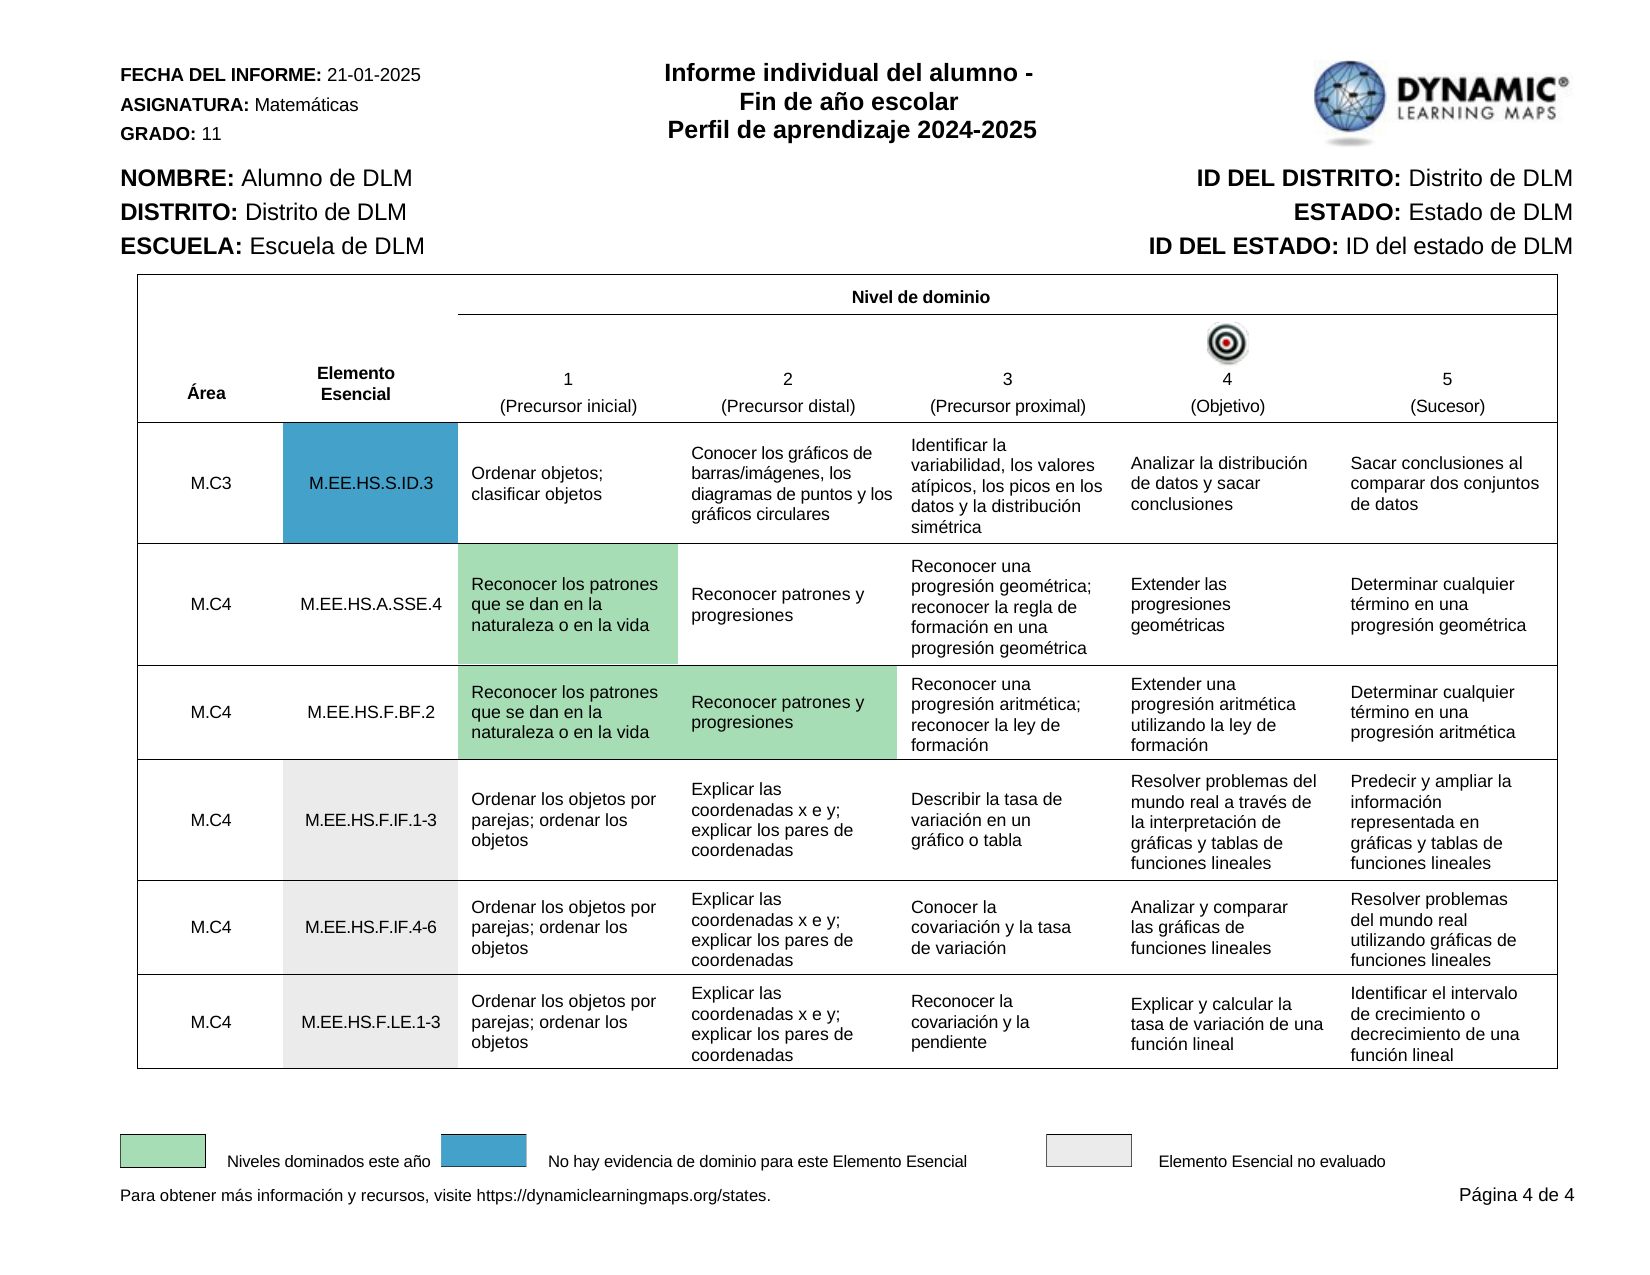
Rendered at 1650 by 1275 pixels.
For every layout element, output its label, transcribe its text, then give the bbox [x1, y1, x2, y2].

text Niveles dominados este año No hay evidencia de dominio para este Elemento Esencial Elemento Esencial no evaluado [227, 1134, 1583, 1171]
table_cell Reconocer patrones y progresiones [678, 544, 897, 664]
table_cell M.C3 [138, 423, 283, 543]
table_cell 5 (Sucesor) [1337, 315, 1557, 422]
table_cell Resolver problemas del mundo real utilizando gráficas de funciones lineales [1337, 881, 1557, 974]
table_cell M.EE.HS.F.BF.2 [283, 666, 458, 759]
table_cell M.EE.HS.A.SSE.4 [283, 544, 458, 664]
table_cell Predecir y ampliar la información representada en gráficas y tablas de funciones lineales [1337, 760, 1557, 880]
table_cell Ordenar los objetos por parejas; ordenar los objetos [458, 975, 678, 1068]
table_header Área [138, 275, 283, 422]
picture [1313, 60, 1573, 148]
table_cell Reconocer la covariación y la pendiente [898, 975, 1116, 1068]
table_cell 2 (Precursor distal) [678, 315, 897, 422]
table_header Nivel de dominio [458, 275, 1557, 314]
table_cell Analizar y comparar las gráficas de funciones lineales [1116, 881, 1337, 974]
table_cell M.C4 [138, 666, 283, 759]
table_cell Analizar la distribución de datos y sacar conclusiones [1116, 423, 1337, 543]
table_cell Ordenar objetos; clasificar objetos [458, 423, 678, 543]
table_cell 1 (Precursor inicial) [458, 315, 678, 422]
table_cell Reconocer patrones y progresiones [678, 666, 897, 759]
table_cell Explicar las coordenadas x e y; explicar los pares de coordenadas [678, 975, 897, 1068]
table_cell Resolver problemas del mundo real a través de la interpretación de gráficas y tablas de funciones lineales [1116, 760, 1337, 880]
table_cell Extender una progresión aritmética utilizando la ley de formación [1116, 666, 1337, 759]
table_cell 3 (Precursor proximal) [898, 315, 1116, 422]
table_cell Reconocer los patrones que se dan en la naturaleza o en la vida [458, 666, 678, 759]
picture [441, 1134, 527, 1167]
table_cell M.C4 [138, 760, 283, 880]
picture [1046, 1134, 1132, 1167]
table_cell Reconocer los patrones que se dan en la naturaleza o en la vida [458, 544, 678, 664]
table_cell Ordenar los objetos por parejas; ordenar los objetos [458, 760, 678, 880]
picture [1207, 321, 1250, 367]
table_cell Sacar conclusiones al comparar dos conjuntos de datos [1337, 423, 1557, 543]
table_cell Identificar el intervalo de crecimiento o decrecimiento de una función lineal [1337, 975, 1557, 1068]
table_cell Determinar cualquier término en una progresión aritmética [1337, 666, 1557, 759]
table_cell M.EE.HS.S.ID.3 [283, 423, 458, 543]
table_cell M.C4 [138, 881, 283, 974]
table_cell 4 (Objetivo) [1116, 315, 1337, 422]
table_cell Reconocer una progresión geométrica; reconocer la regla de formación en una progresión geométrica [898, 544, 1116, 664]
table_cell Describir la tasa de variación en un gráfico o tabla [898, 760, 1116, 880]
text Para obtener más información y recursos, visite https://dynamiclearningmaps.org/states. Página 4 de 4 [120, 1184, 1583, 1206]
table_cell Identificar la variabilidad, los valores atípicos, los picos en los datos y la distribución simétrica [898, 423, 1116, 543]
table_cell M.C4 [138, 975, 283, 1068]
table_cell Explicar y calcular la tasa de variación de una función lineal [1116, 975, 1337, 1068]
table_header Elemento Esencial [283, 275, 458, 422]
table_cell M.EE.HS.F.IF.4-6 [283, 881, 458, 974]
table_cell Conocer los gráficos de barras/imágenes, los diagramas de puntos y los gráficos circulares [678, 423, 897, 543]
table_cell Reconocer una progresión aritmética; reconocer la ley de formación [898, 666, 1116, 759]
table_cell M.EE.HS.F.IF.1-3 [283, 760, 458, 880]
table_cell Conocer la covariación y la tasa de variación [898, 881, 1116, 974]
table_cell Ordenar los objetos por parejas; ordenar los objetos [458, 881, 678, 974]
table_cell Explicar las coordenadas x e y; explicar los pares de coordenadas [678, 760, 897, 880]
table_cell Explicar las coordenadas x e y; explicar los pares de coordenadas [678, 881, 897, 974]
table_cell Determinar cualquier término en una progresión geométrica [1337, 544, 1557, 664]
table_cell Extender las progresiones geométricas [1116, 544, 1337, 664]
table_cell M.EE.HS.F.LE.1-3 [283, 975, 458, 1068]
table_cell M.C4 [138, 544, 283, 664]
